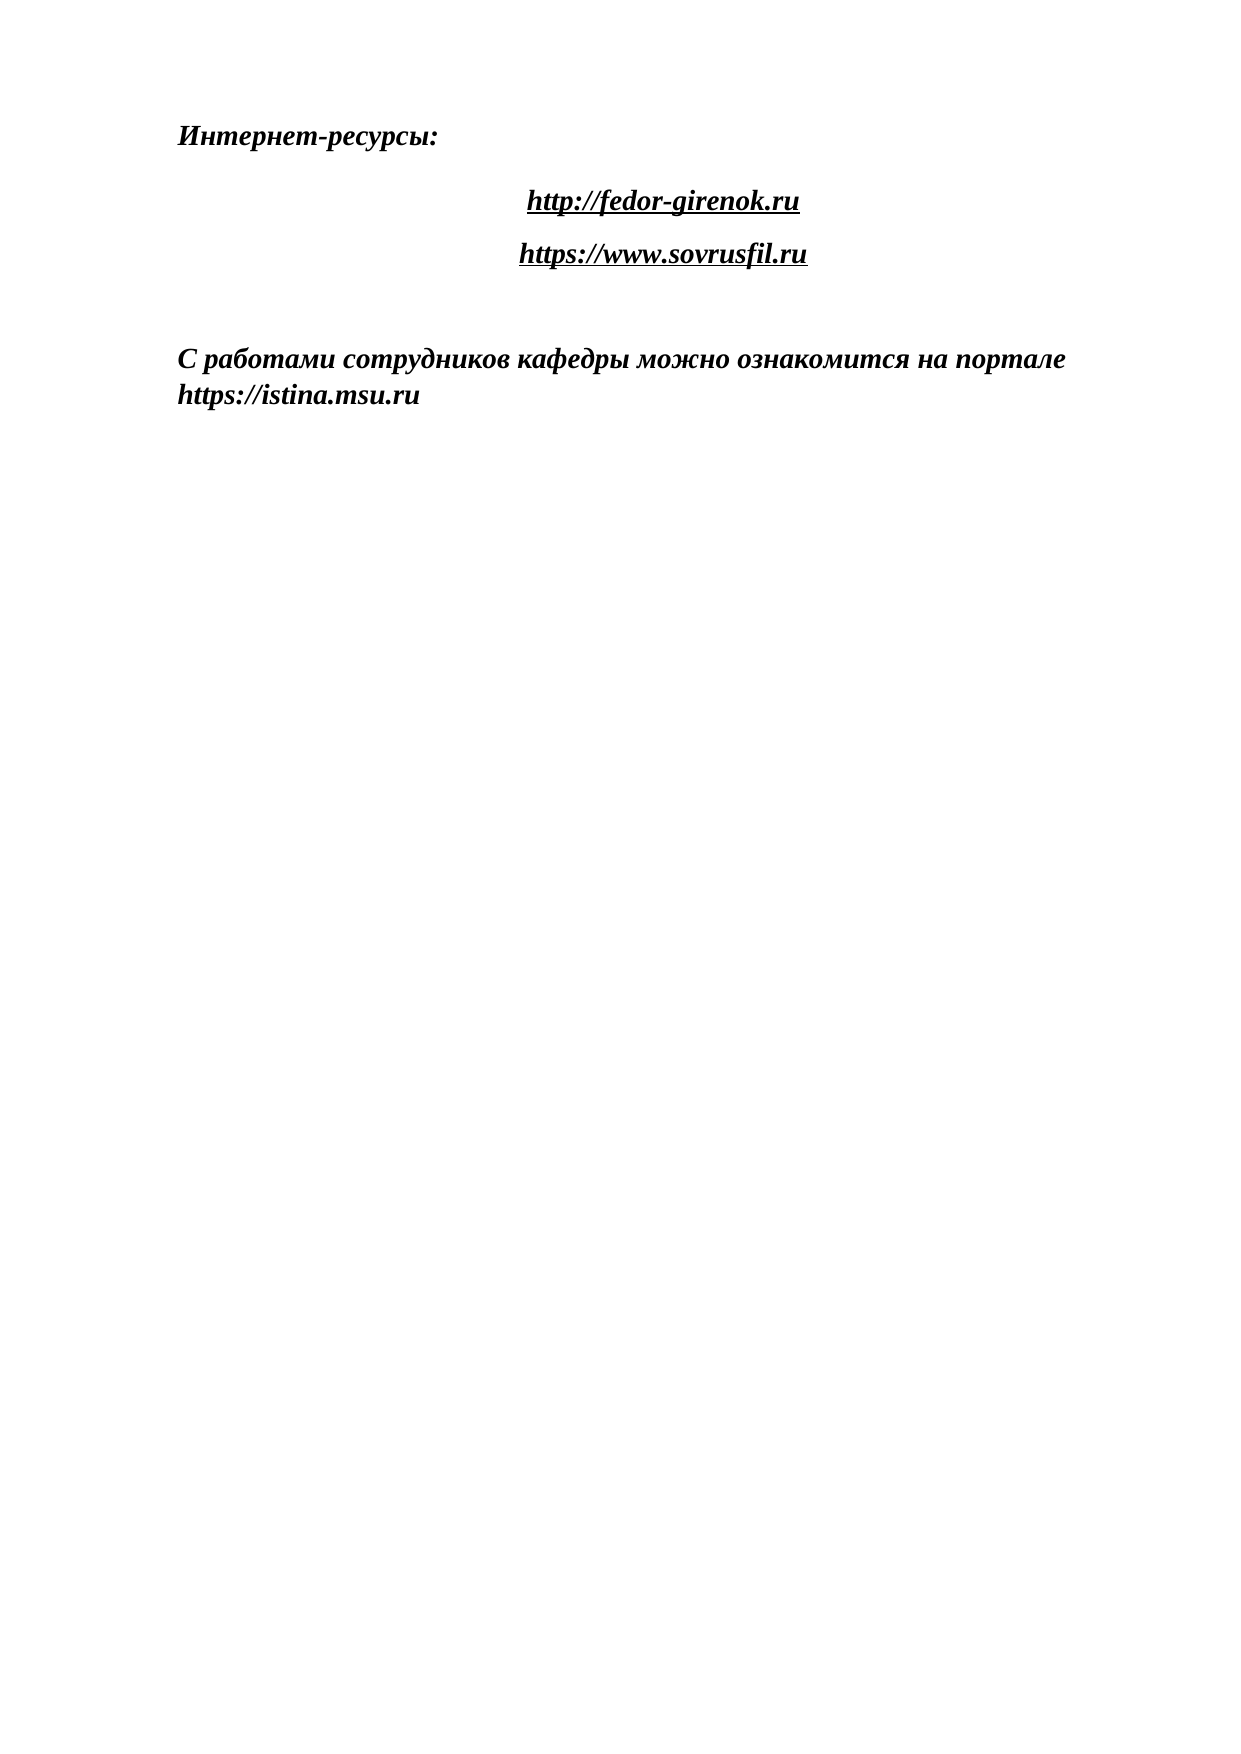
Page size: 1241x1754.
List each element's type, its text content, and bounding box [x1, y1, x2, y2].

text С работами сотрудников кафедры можно ознакомится на портале https://istina.msu.ru [177, 341, 1152, 411]
text http://fedor-girenok.ru [177, 183, 1152, 216]
text Интернет-ресурсы: [177, 118, 1077, 152]
text https://www.sovrusfil.ru [177, 236, 1152, 269]
